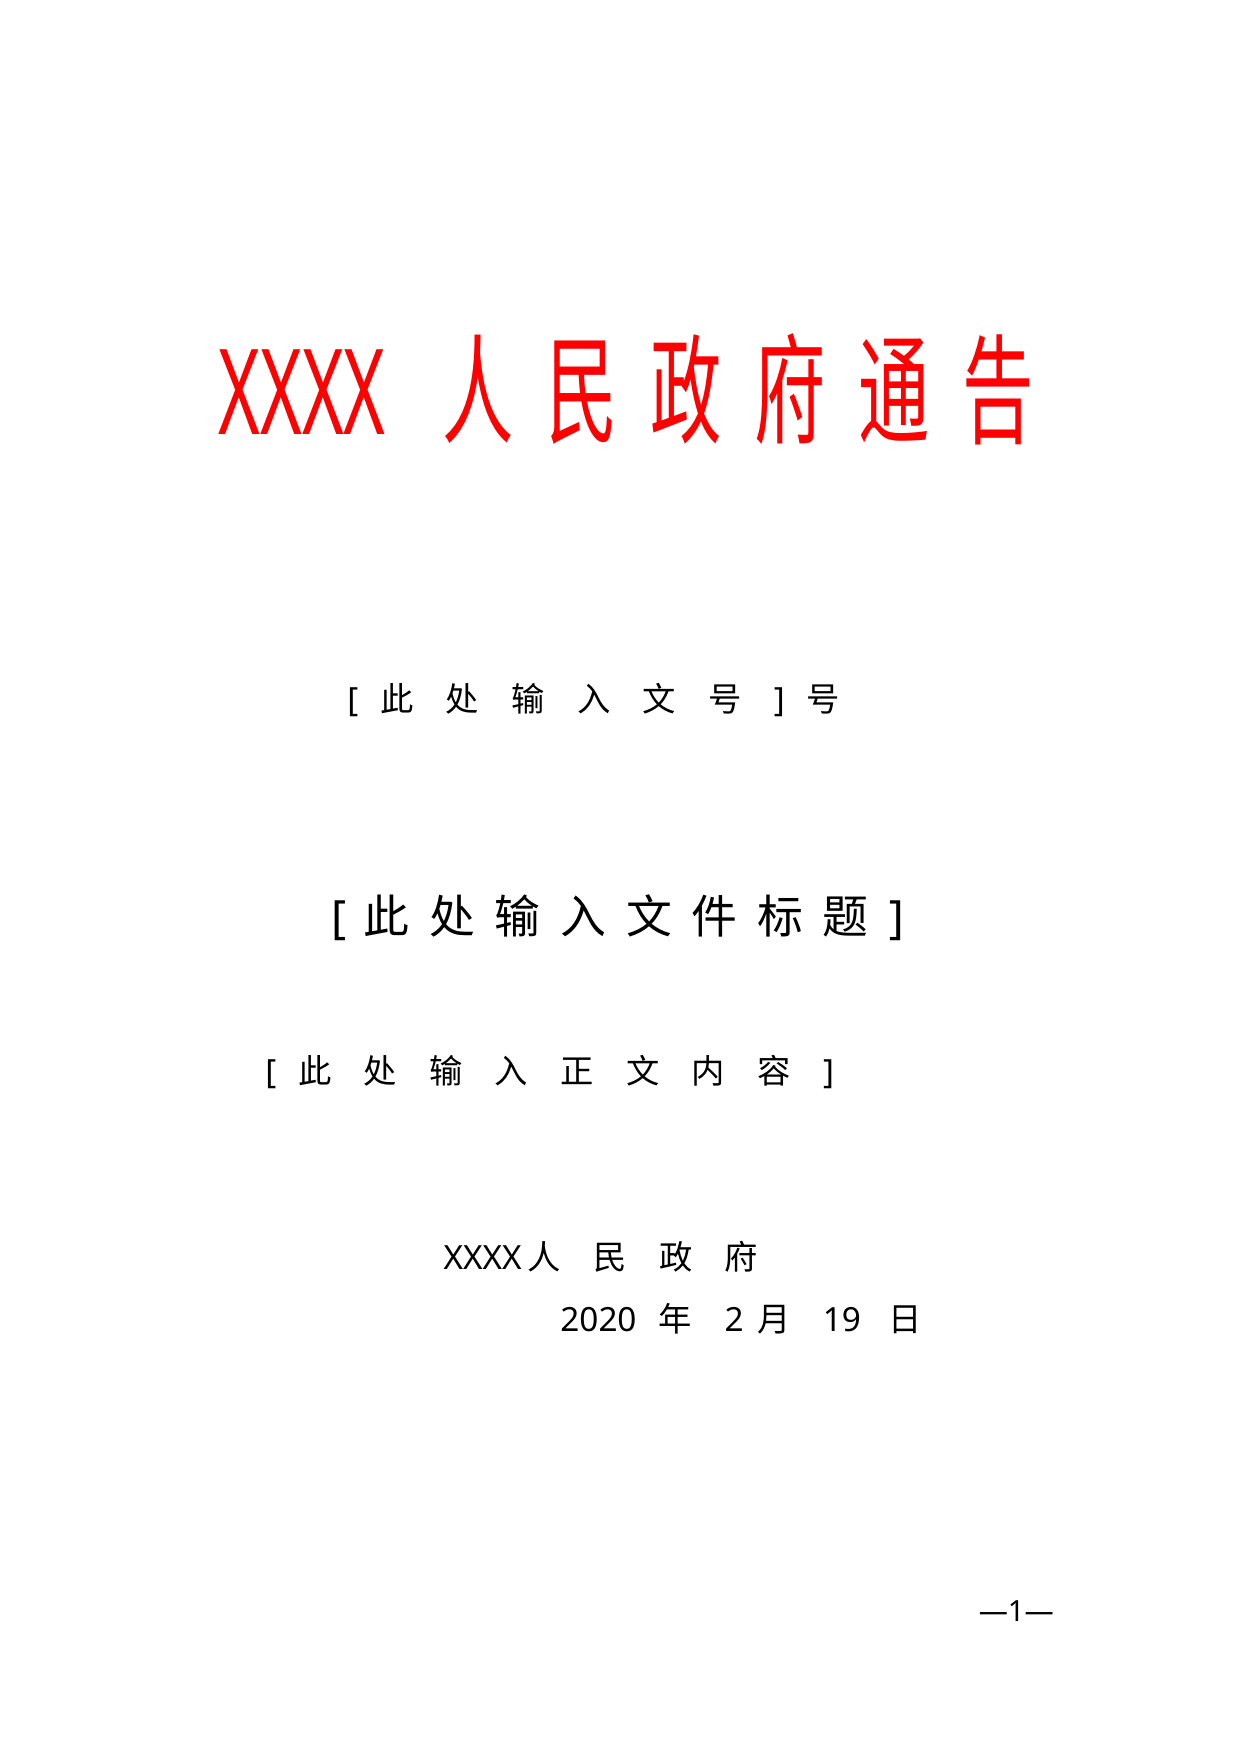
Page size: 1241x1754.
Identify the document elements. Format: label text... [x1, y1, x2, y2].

text 2020年2月19日 [167, 1286, 954, 1348]
text XXXX人民政府 [167, 1224, 1085, 1286]
text [此处输入文件标题] [167, 852, 1085, 976]
text [此处输入文号]号 [167, 666, 1052, 728]
text [此处输入正文内容] [167, 1038, 1085, 1100]
